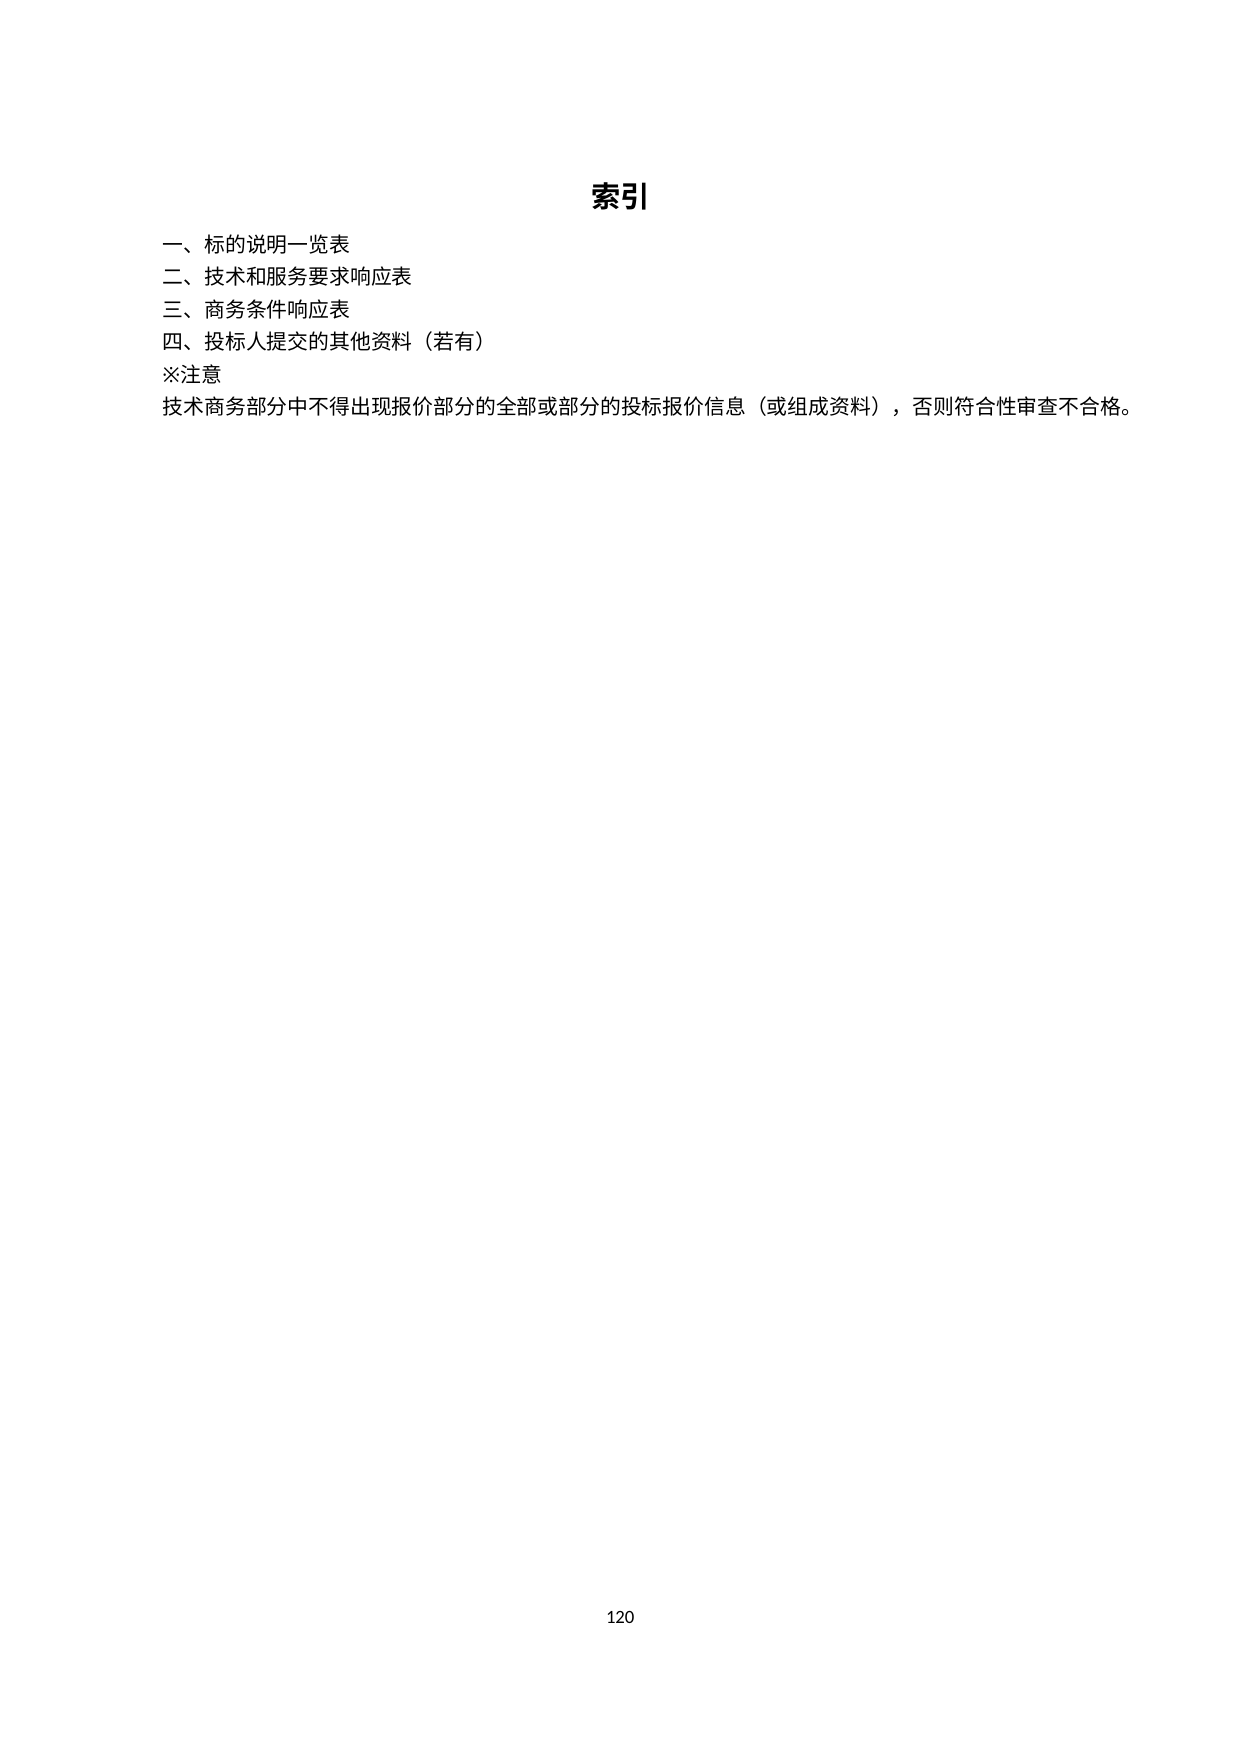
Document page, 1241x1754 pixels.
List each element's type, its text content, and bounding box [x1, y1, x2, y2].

text 四、投标人提交的其他资料（若有） [112, 324, 1128, 357]
text 技术商务部分中不得出现报价部分的全部或部分的投标报价信息（或组成资料），否则符合性审查不合格。 [112, 389, 1128, 422]
text 三、商务条件响应表 [112, 292, 1128, 324]
text ※注意 [112, 357, 1128, 389]
text 索引 [112, 162, 1128, 227]
text 一、标的说明一览表 [112, 227, 1128, 259]
text 二、技术和服务要求响应表 [112, 259, 1128, 292]
